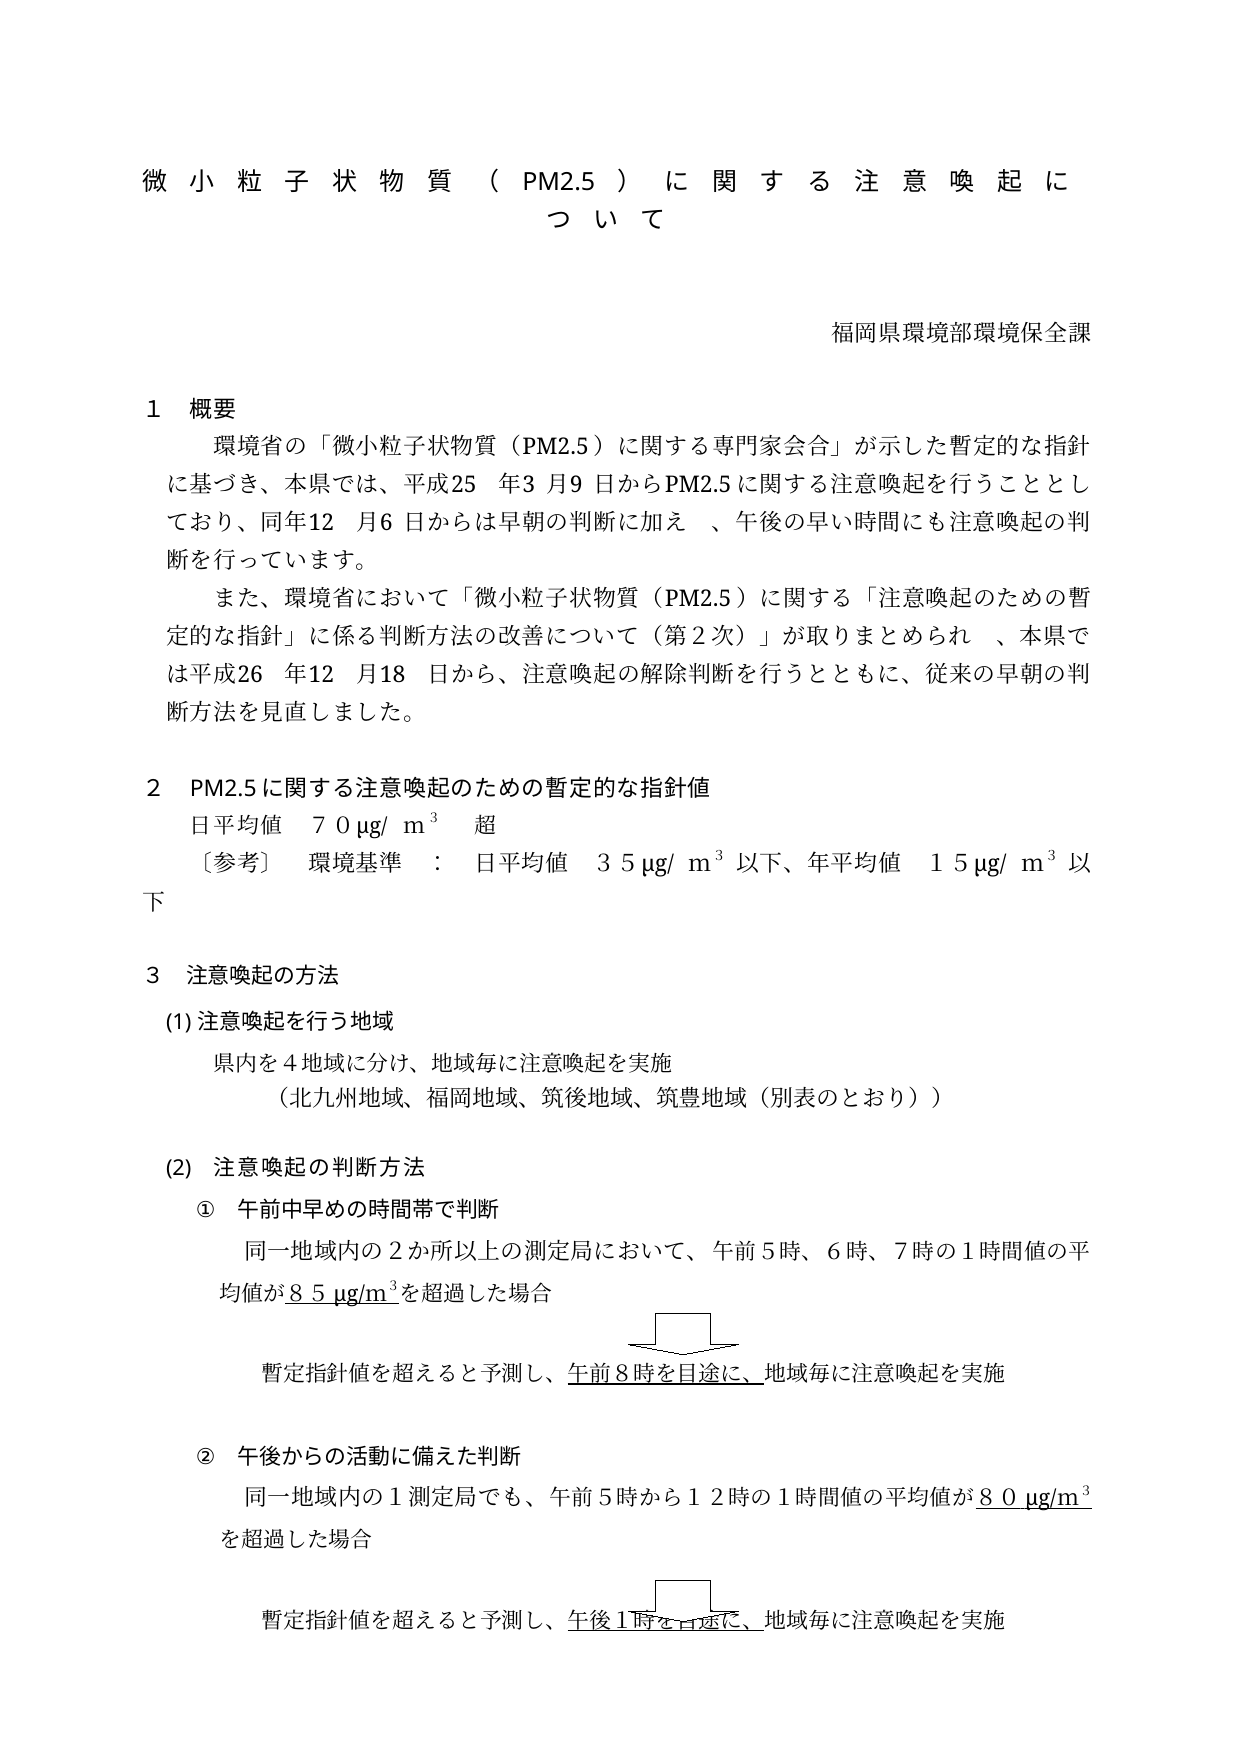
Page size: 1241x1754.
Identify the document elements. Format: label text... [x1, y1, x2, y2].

text (1) 注意喚起を行う地域 [142, 996, 1092, 1038]
text また、環境省において「微小粒子状物質（PM2.5）に関する「注意喚起のための暫定的な指針」に係る判断方法の改善について（第２次）」が取りまとめられ、本県では平成26年12月18日から、注意喚起の解除判断を行うとともに、従来の早朝の判断方法を見直しました。 [166, 578, 1092, 729]
text 〔参考〕 環境基準 ： 日平均値 ３５μg/ｍ３以下、年平均値 １５μg/ｍ３以下 [142, 843, 1092, 919]
text 県内を４地域に分け、地域毎に注意喚起を実施 [142, 1038, 1092, 1080]
text 福岡県環境部環境保全課 [142, 312, 1092, 350]
text ② 午後からの活動に備えた判断 [196, 1431, 1092, 1472]
text 環境省の「微小粒子状物質（PM2.5）に関する専門家会合」が示した暫定的な指針に基づき、本県では、平成25年3月9日からPM2.5に関する注意喚起を行うこととしており、同年12月6日からは早朝の判断に加え、午後の早い時間にも注意喚起の判断を行っています。 [166, 426, 1092, 578]
text ① 午前中早めの時間帯で判断 [196, 1184, 1092, 1226]
text ２ PM2.5に関する注意喚起のための暫定的な指針値 [142, 767, 1092, 805]
text （北九州地域、福岡地域、筑後地域、筑豊地域（別表のとおり）） [142, 1080, 1092, 1113]
text (2) 注意喚起の判断方法 [142, 1146, 1092, 1184]
text 暫定指針値を超えると予測し、午後１時を目途に、地域毎に注意喚起を実施 [142, 1598, 1092, 1636]
text ３ 注意喚起の方法 [142, 957, 1092, 990]
text １ 概要 [142, 388, 1092, 426]
text 日平均値 ７０μg/ｍ３ 超 [142, 805, 1092, 843]
text 微小粒子状物質（PM2.5）に関する注意喚起について [142, 161, 1092, 236]
text 同一地域内の２か所以上の測定局において、午前５時、６時、７時の１時間値の平均値が８５μg/ｍ３を超過した場合 [219, 1226, 1092, 1309]
text 同一地域内の１測定局でも、午前５時から１２時の１時間値の平均値が８０μg/ｍ３を超過した場合 [219, 1472, 1092, 1556]
text 暫定指針値を超えると予測し、午前８時を目途に、地域毎に注意喚起を実施 [142, 1352, 1092, 1389]
